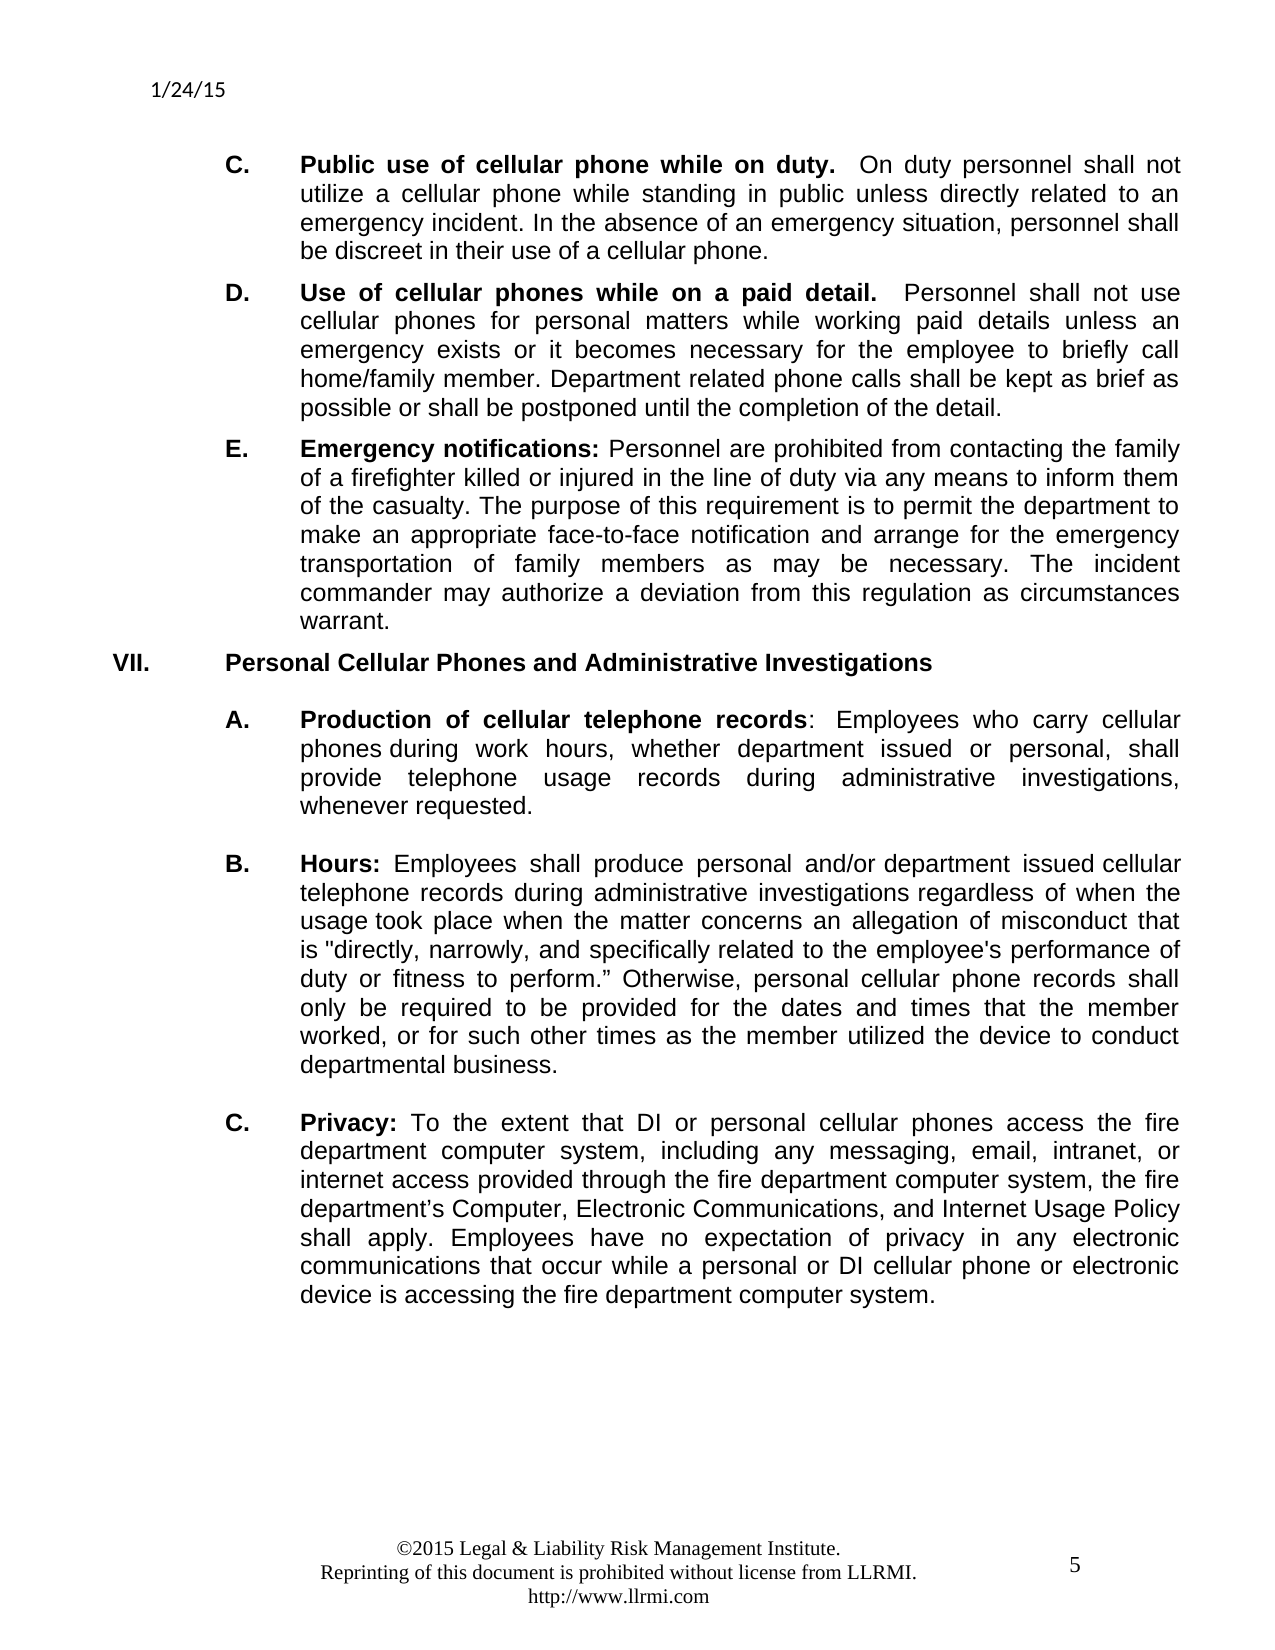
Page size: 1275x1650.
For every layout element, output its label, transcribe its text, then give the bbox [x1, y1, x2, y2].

list Public use of cellular phone while on duty. On duty personnel shall not utilize a cellular phone while standing in public unless directly related to an emergency incident. In the absence of an emergency situation, personnel shall be discreet in their use of a cellular phone. [225, 150, 1181, 265]
list Privacy: To the extent that DI or personal cellular phones access the fire department computer system, including any messaging, email, intranet, or internet access provided through the fire department computer system, the fire department’s Computer, Electronic Communications, and Internet Usage Policy shall apply. Employees have no expectation of privacy in any electronic communications that occur while a personal or DI cellular phone or electronic device is accessing the fire department computer system. [225, 1107, 1181, 1309]
list Use of cellular phones while on a paid detail. Personnel shall not use cellular phones for personal matters while working paid details unless an emergency exists or it becomes necessary for the employee to briefly call home/family member. Department related phone calls shall be kept as brief as possible or shall be postponed until the completion of the detail. [225, 277, 1181, 421]
list Hours: Employees shall produce personal and/or department issued cellular telephone records during administrative investigations regardless of when the usage took place when the matter concerns an allegation of misconduct that is "directly, narrowly, and specifically related to the employee's performance of duty or fitness to perform.” Otherwise, personal cellular phone records shall only be required to be provided for the dates and times that the member worked, or for such other times as the member utilized the device to conduct departmental business. [225, 849, 1181, 1079]
list Emergency notifications: Personnel are prohibited from contacting the family of a firefighter killed or injured in the line of duty via any means to inform them of the casualty. The purpose of this requirement is to permit the department to make an appropriate face-to-face notification and arrange for the emergency transportation of family members as may be necessary. The incident commander may authorize a deviation from this regulation as circumstances warrant. [225, 434, 1181, 635]
list Personal Cellular Phones and Administrative Investigations [150, 647, 1181, 676]
list Production of cellular telephone records: Employees who carry cellular phones during work hours, whether department issued or personal, shall provide telephone usage records during administrative investigations, whenever requested. [225, 705, 1181, 820]
